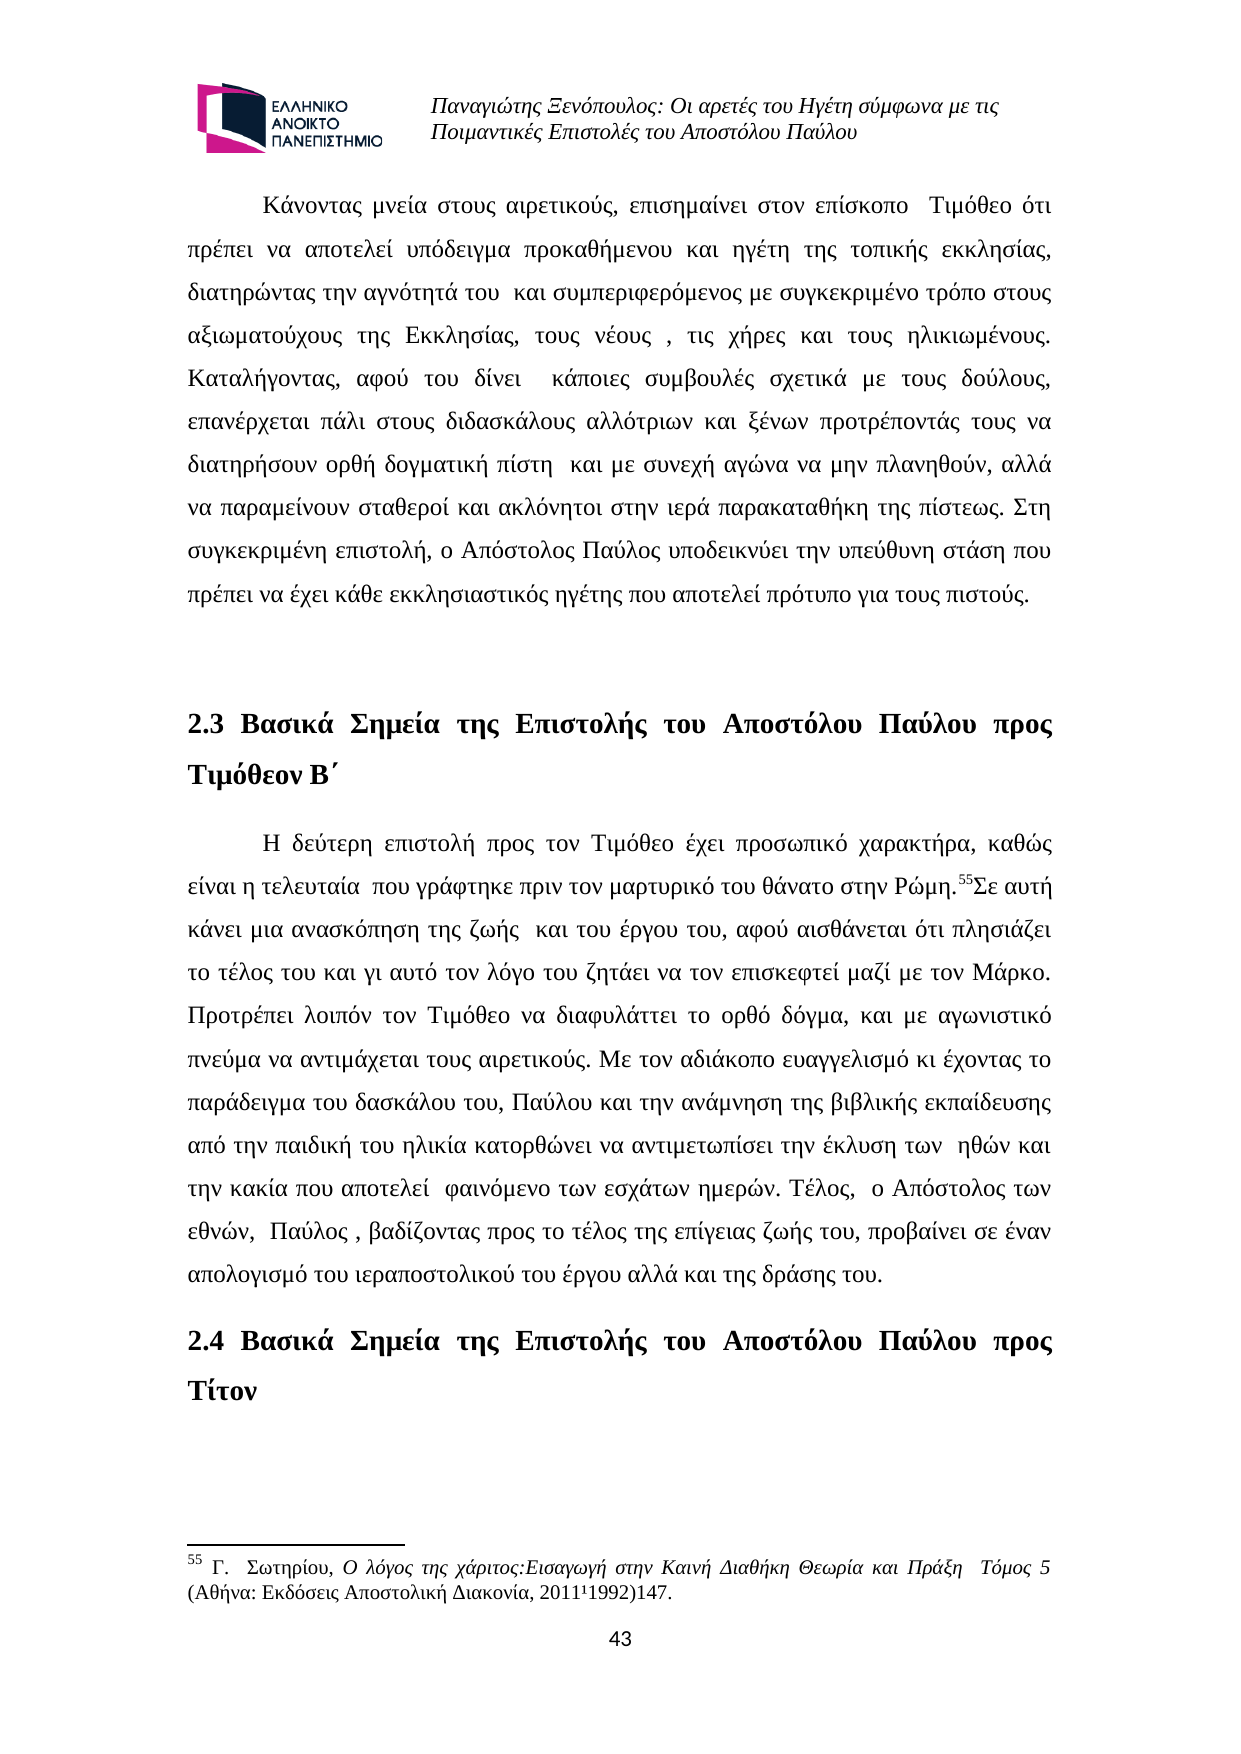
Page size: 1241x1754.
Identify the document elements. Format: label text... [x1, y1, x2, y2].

text 2.3 Βασικά Σημεία της Επιστολής του Αποστόλου Παύλου προς Τιμόθεον Β΄ [187, 707, 1053, 790]
picture [197, 83, 383, 153]
text 2.4 Βασικά Σημεία της Επιστολής του Αποστόλου Παύλου προς Τίτον [187, 1323, 1053, 1407]
text Η δεύτερη επιστολή προς τον Τιμόθεο έχει προσωπικό χαρακτήρα, καθώς είναι η τελευταία που γράφτηκε πριν τον μαρτυρικό του θάνατο στην Ρώμη.Σε αυτή κάνει μια ανασκόπηση της ζωής και του έργου του, αφού αισθάνεται ότι πλησιάζει το τέλος του και γι αυτό τον λόγο του ζητάει να τον επισκεφτεί μαζί με τον Μάρκο. Προτρέπει λοιπόν τον Τιμόθεο να διαφυλάττει το ορθό δόγμα, και με αγωνιστικό πνεύμα να αντιμάχεται τους αιρετικούς. Με τον αδιάκοπο ευαγγελισμό κι έχοντας το παράδειγμα του δασκάλου του, Παύλου και την ανάμνηση της βιβλικής εκπαίδευσης από την παιδική του ηλικία κατορθώνει να αντιμετωπίσει την έκλυση των ηθών και την κακία που αποτελεί φαινόμενο των εσχάτων ημερών. Τέλος, ο Απόστολος των εθνών, Παύλος , βαδίζοντας προς το τέλος της επίγειας ζωής του, προβαίνει σε έναν απολογισμό του ιεραποστολικού του έργου αλλά και της δράσης του. [187, 828, 1053, 1288]
